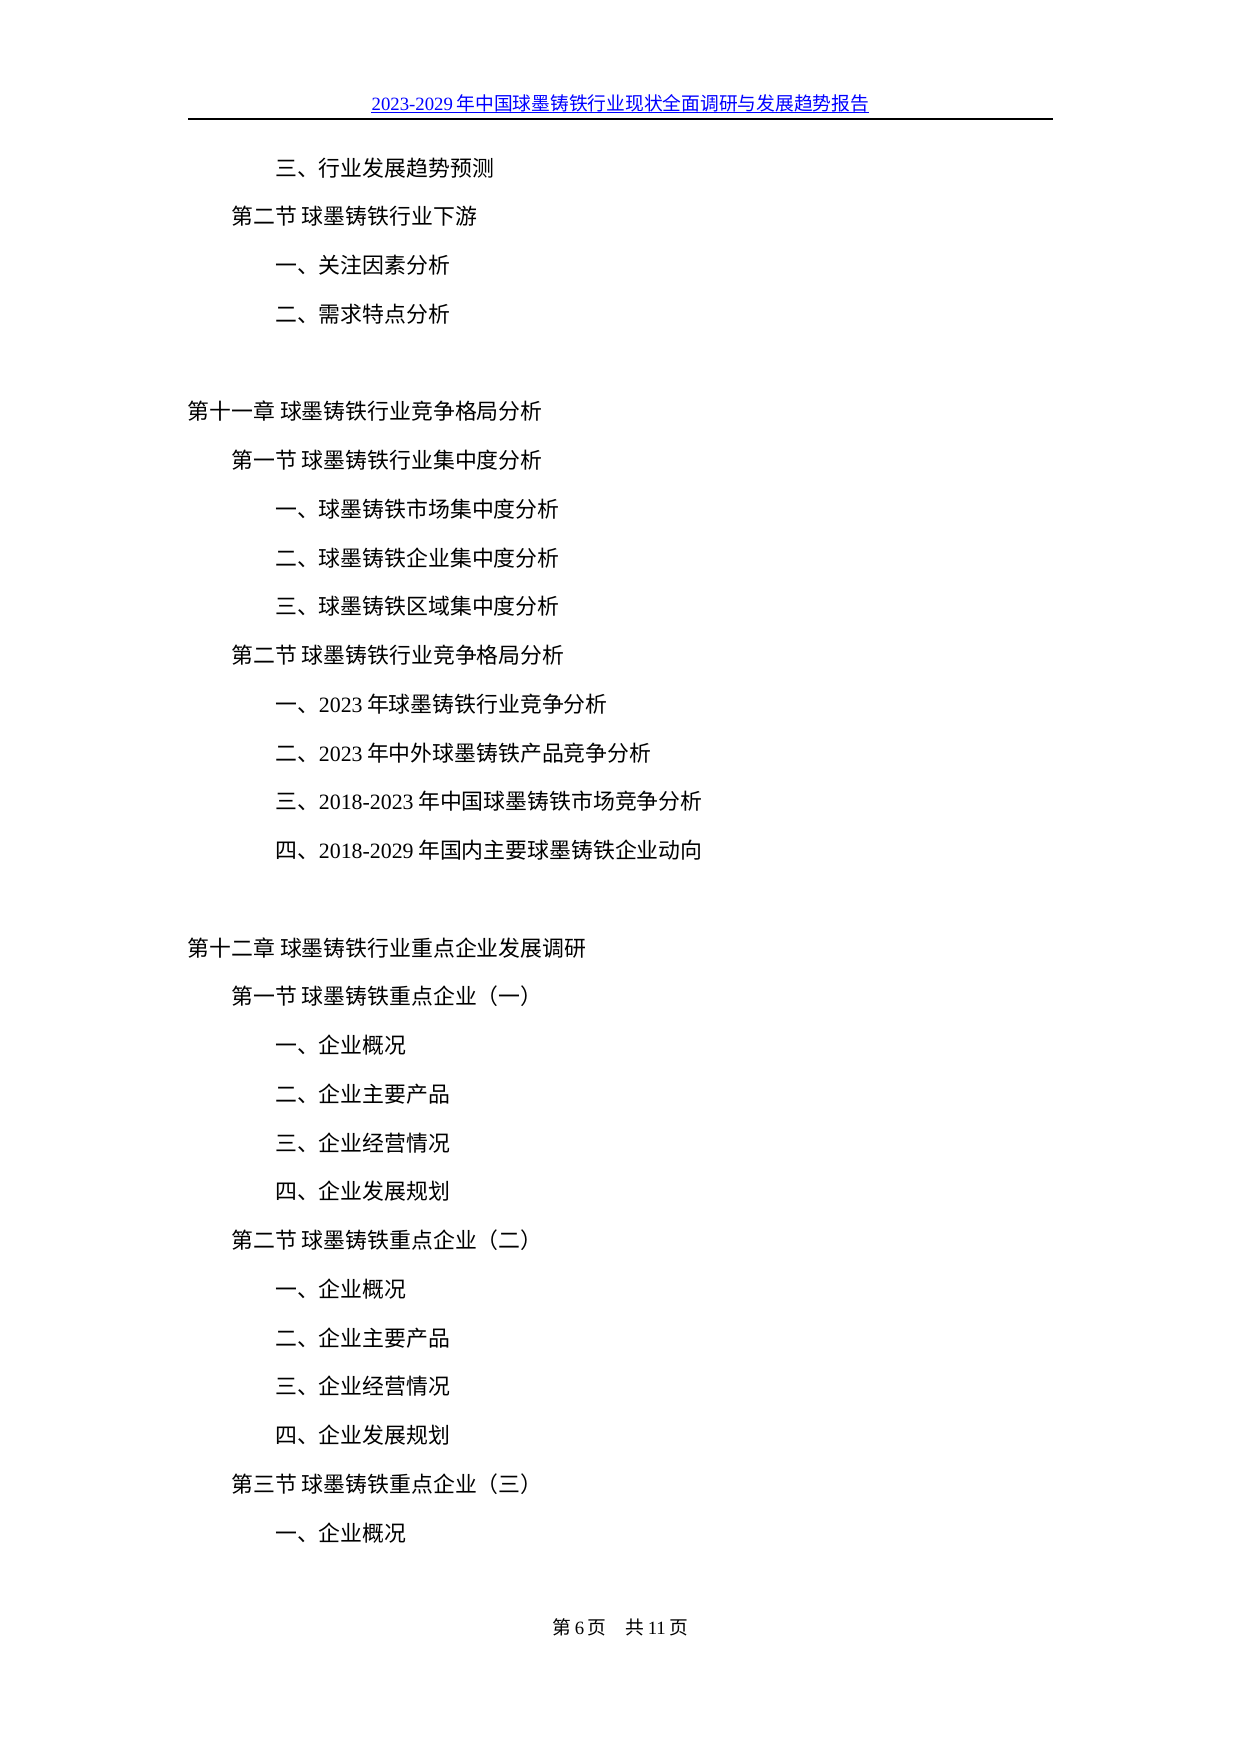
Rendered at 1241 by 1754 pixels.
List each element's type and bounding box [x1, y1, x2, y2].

text [187, 150, 1053, 1548]
